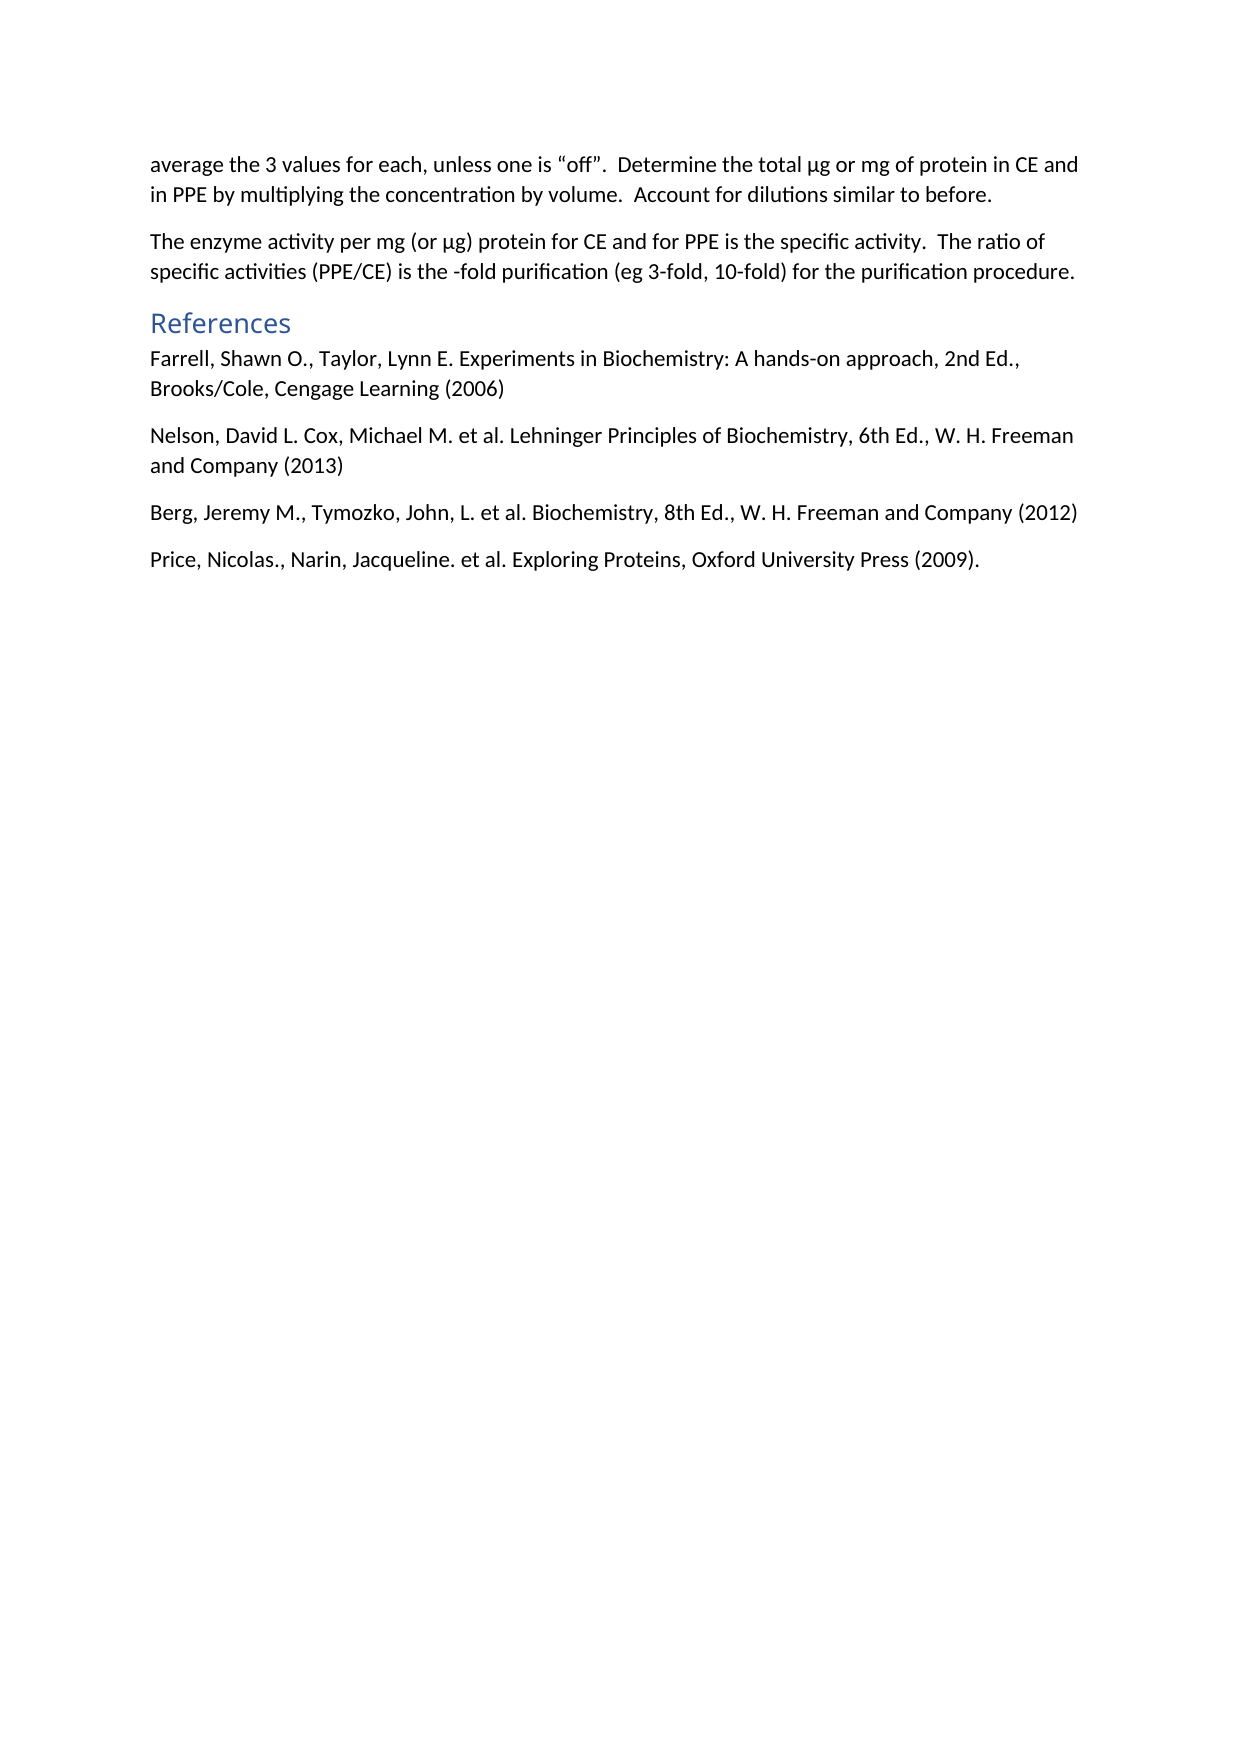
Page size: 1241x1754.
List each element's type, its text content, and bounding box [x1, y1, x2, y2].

subtitle References [150, 304, 1090, 341]
text Berg, Jeremy M., Tymozko, John, L. et al. Biochemistry, 8th Ed., W. H. Freeman and Company (2012) [150, 498, 1090, 526]
text Price, Nicolas., Narin, Jacqueline. et al. Exploring Proteins, Oxford University Press (2009). [150, 545, 1090, 573]
text The enzyme activity per mg (or μg) protein for CE and for PPE is the specific activity. The ratio of specific activities (PPE/CE) is the -fold purification (eg 3-fold, 10-fold) for the purification procedure. [150, 227, 1090, 285]
text Farrell, Shawn O., Taylor, Lynn E. Experiments in Biochemistry: A hands-on approach, 2nd Ed., Brooks/Cole, Cengage Learning (2006) [150, 344, 1090, 402]
text Nelson, David L. Cox, Michael M. et al. Lehninger Principles of Biochemistry, 6th Ed., W. H. Freeman and Company (2013) [150, 421, 1090, 479]
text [150, 150, 1090, 208]
